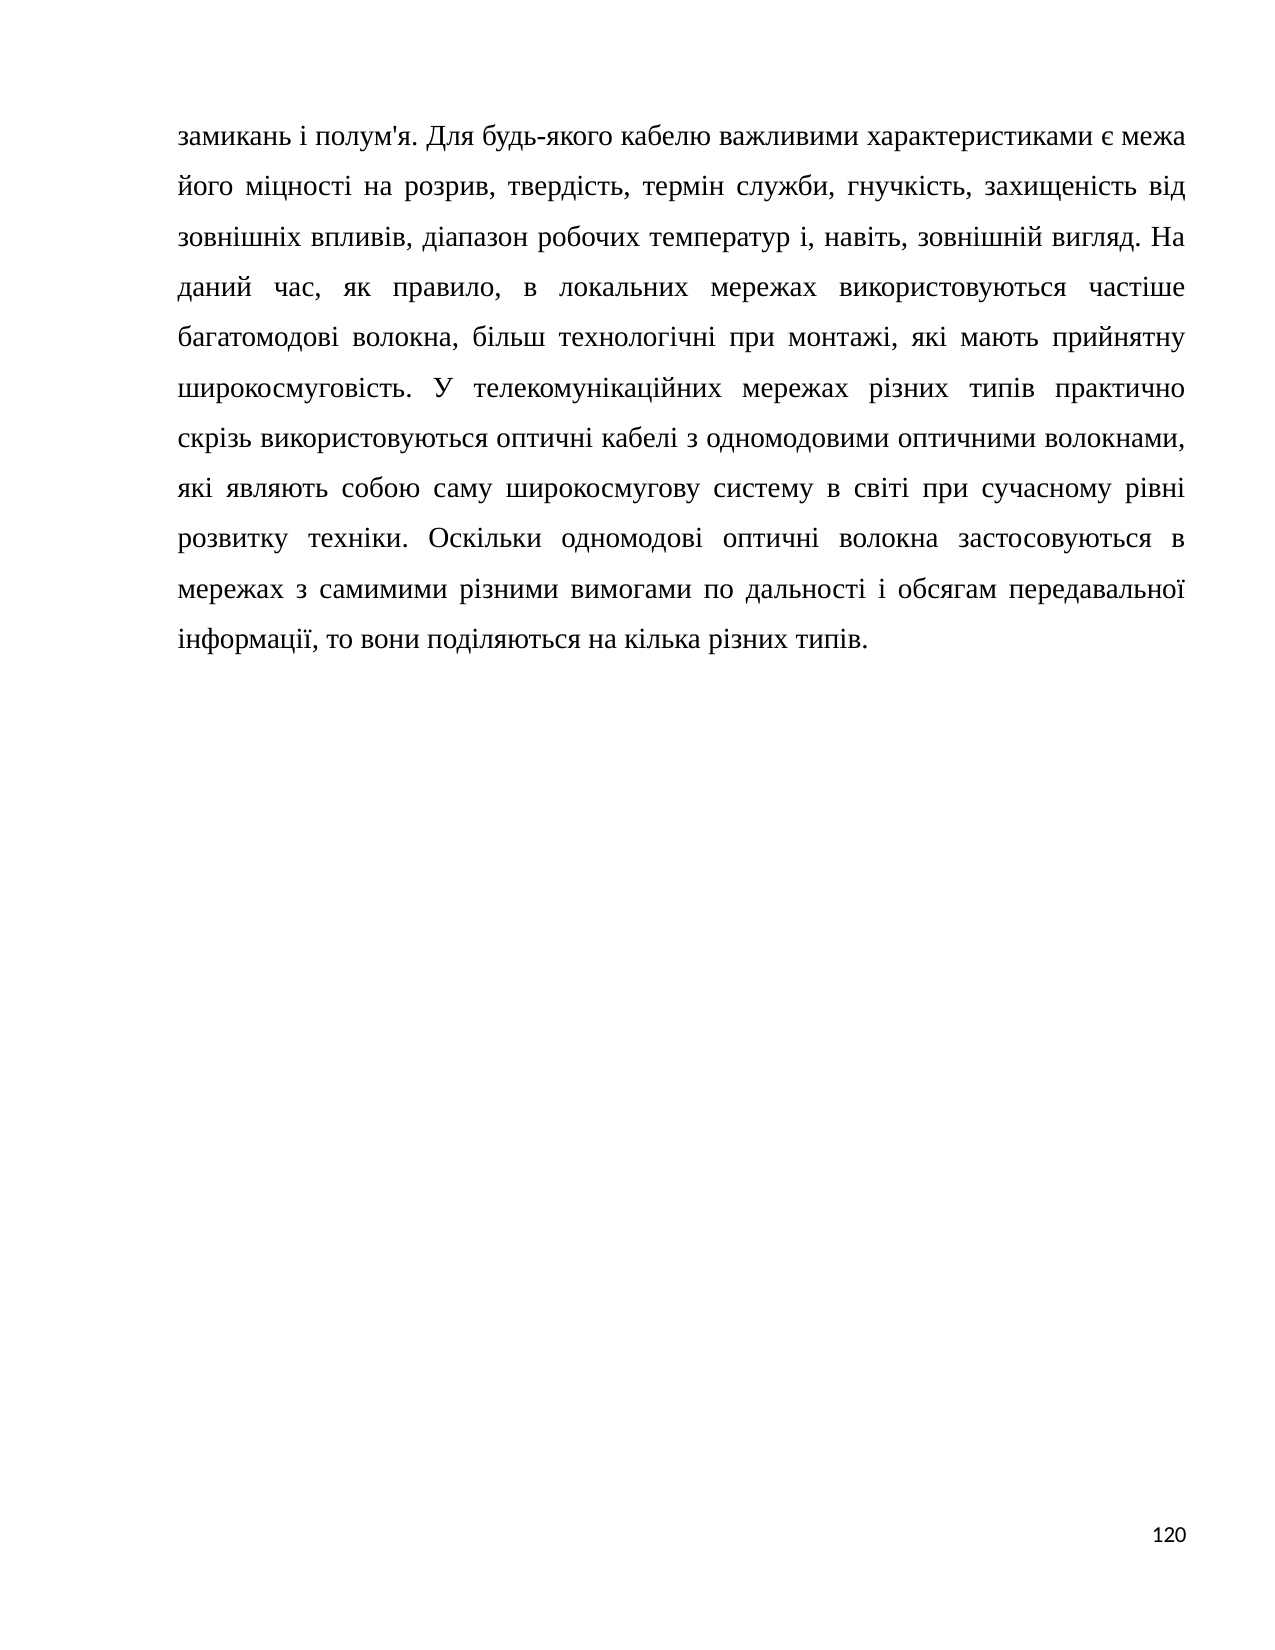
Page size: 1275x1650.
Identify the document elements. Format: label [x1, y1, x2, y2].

text [177, 118, 1186, 655]
